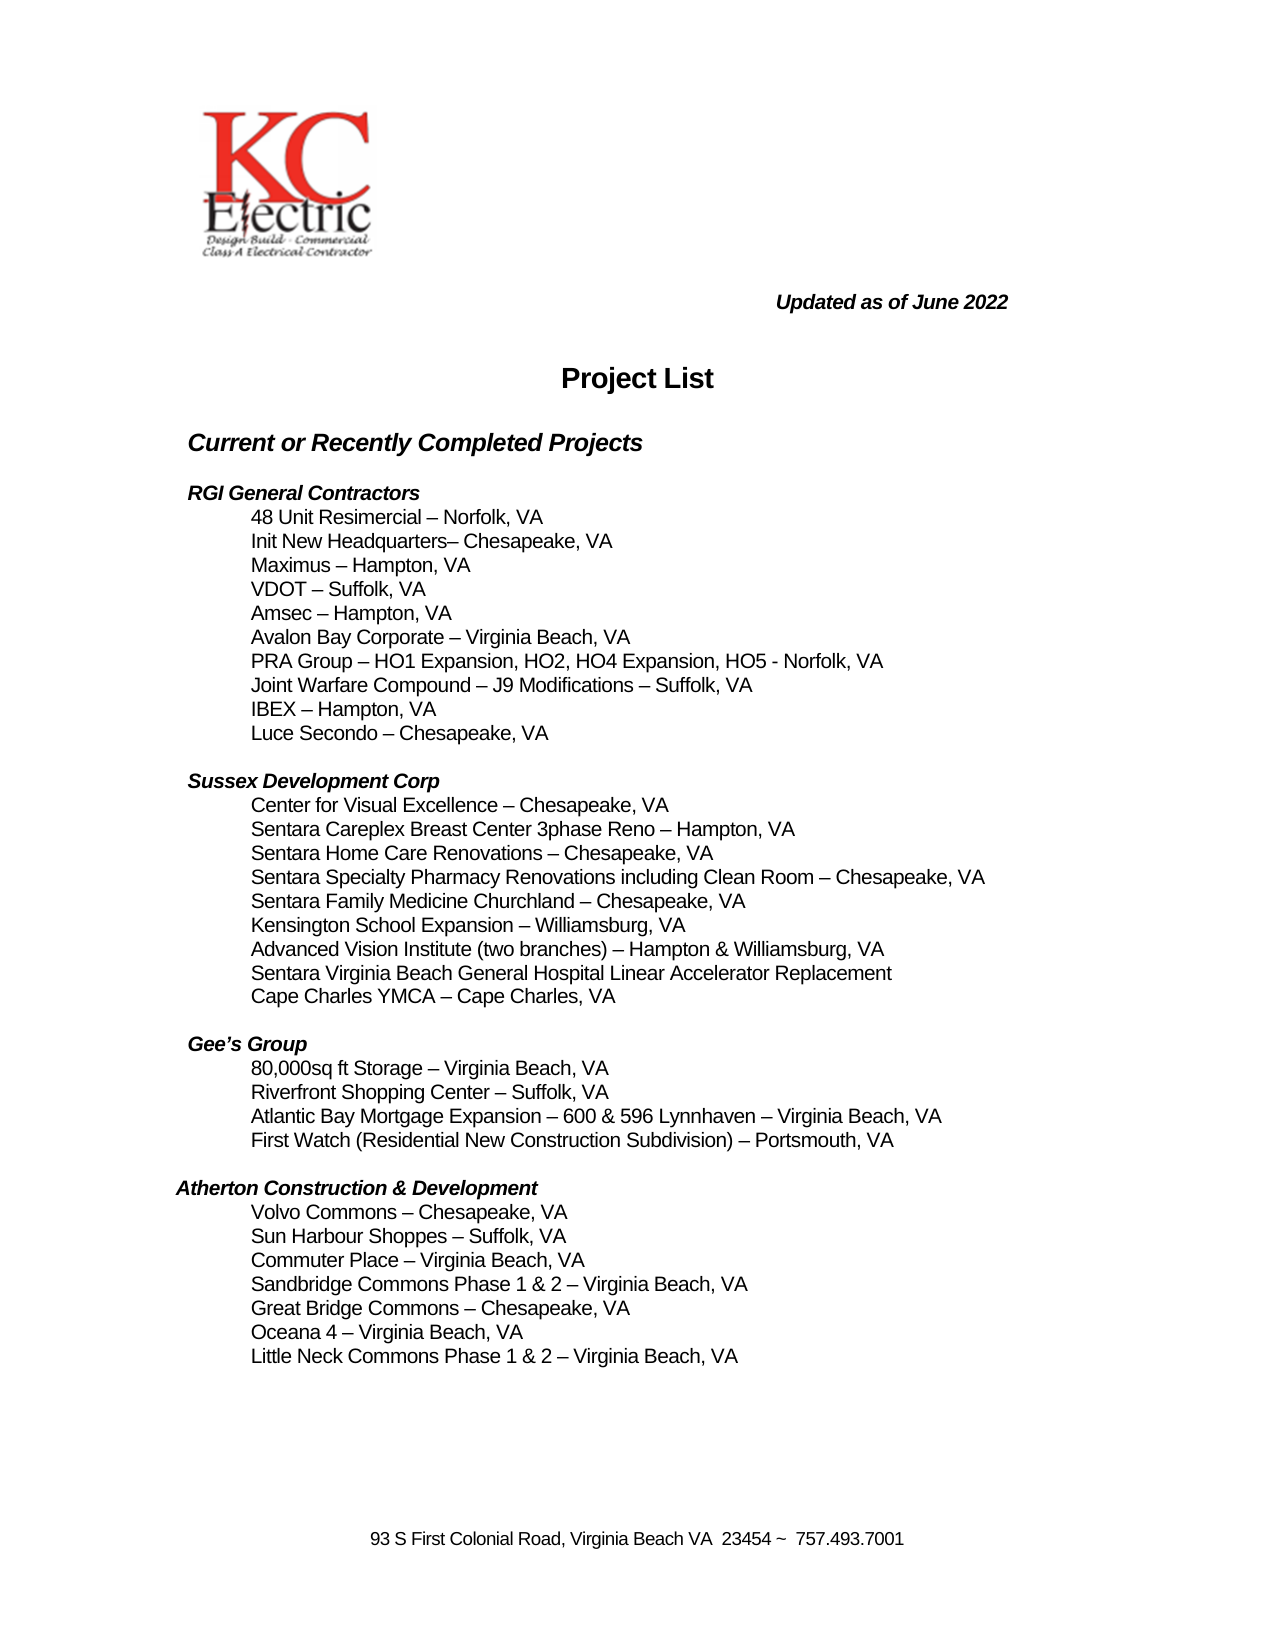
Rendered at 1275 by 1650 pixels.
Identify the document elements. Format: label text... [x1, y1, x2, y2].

text Sentara Family Medicine Churchland – Chesapeake, VA [251, 888, 1087, 912]
text Amsec – Hampton, VA [251, 601, 1087, 625]
text Sun Harbour Shoppes – Suffolk, VA [176, 1224, 1087, 1248]
text Joint Warfare Compound – J9 Modifications – Suffolk, VA [251, 673, 1087, 697]
text Avalon Bay Corporate – Virginia Beach, VA [251, 625, 1087, 649]
text Riverfront Shopping Center – Suffolk, VA [251, 1080, 1087, 1104]
text Sentara Home Care Renovations – Chesapeake, VA [251, 841, 1087, 864]
text Great Bridge Commons – Chesapeake, VA [176, 1296, 1087, 1320]
text Little Neck Commons Phase 1 & 2 – Virginia Beach, VA [176, 1344, 1087, 1368]
text Sussex Development Corp [187, 769, 1087, 793]
text Luce Secondo – Chesapeake, VA [251, 721, 1087, 745]
text Kensington School Expansion – Williamsburg, VA [251, 912, 1087, 936]
text 48 Unit Resimercial – Norfolk, VA [251, 505, 1087, 529]
picture [187, 100, 386, 267]
text PRA Group – HO1 Expansion, HO2, HO4 Expansion, HO5 - Norfolk, VA [251, 649, 1087, 673]
text First Watch (Residential New Construction Subdivision) – Portsmouth, VA [251, 1128, 1087, 1152]
text RGI General Contractors [187, 481, 1087, 505]
text Atherton Construction & Development [176, 1176, 1087, 1200]
text Gee’s Group [187, 1032, 1087, 1056]
text Oceana 4 – Virginia Beach, VA [176, 1320, 1087, 1344]
text Center for Visual Excellence – Chesapeake, VA [251, 793, 1087, 817]
text 80,000sq ft Storage – Virginia Beach, VA [251, 1056, 1087, 1080]
text Maximus – Hampton, VA [251, 553, 1087, 577]
text Atlantic Bay Mortgage Expansion – 600 & 596 Lynnhaven – Virginia Beach, VA [251, 1104, 1087, 1128]
text Current or Recently Completed Projects [187, 428, 1087, 457]
text Init New Headquarters– Chesapeake, VA [251, 529, 1087, 553]
text Sandbridge Commons Phase 1 & 2 – Virginia Beach, VA [176, 1272, 1087, 1296]
text Volvo Commons – Chesapeake, VA [176, 1200, 1087, 1224]
text VDOT – Suffolk, VA [251, 577, 1087, 601]
text Sentara Specialty Pharmacy Renovations including Clean Room – Chesapeake, VA [251, 864, 1087, 888]
text Cape Charles YMCA – Cape Charles, VA [251, 984, 1087, 1008]
text Advanced Vision Institute (two branches) – Hampton & Williamsburg, VA [251, 936, 1087, 960]
text Project List [187, 361, 1087, 395]
text Updated as of June 2022 [187, 289, 1087, 313]
text Sentara Careplex Breast Center 3phase Reno – Hampton, VA [251, 817, 1087, 841]
text Commuter Place – Virginia Beach, VA [176, 1248, 1087, 1272]
text Sentara Virginia Beach General Hospital Linear Accelerator Replacement [251, 960, 1087, 984]
text IBEX – Hampton, VA [251, 697, 1087, 721]
